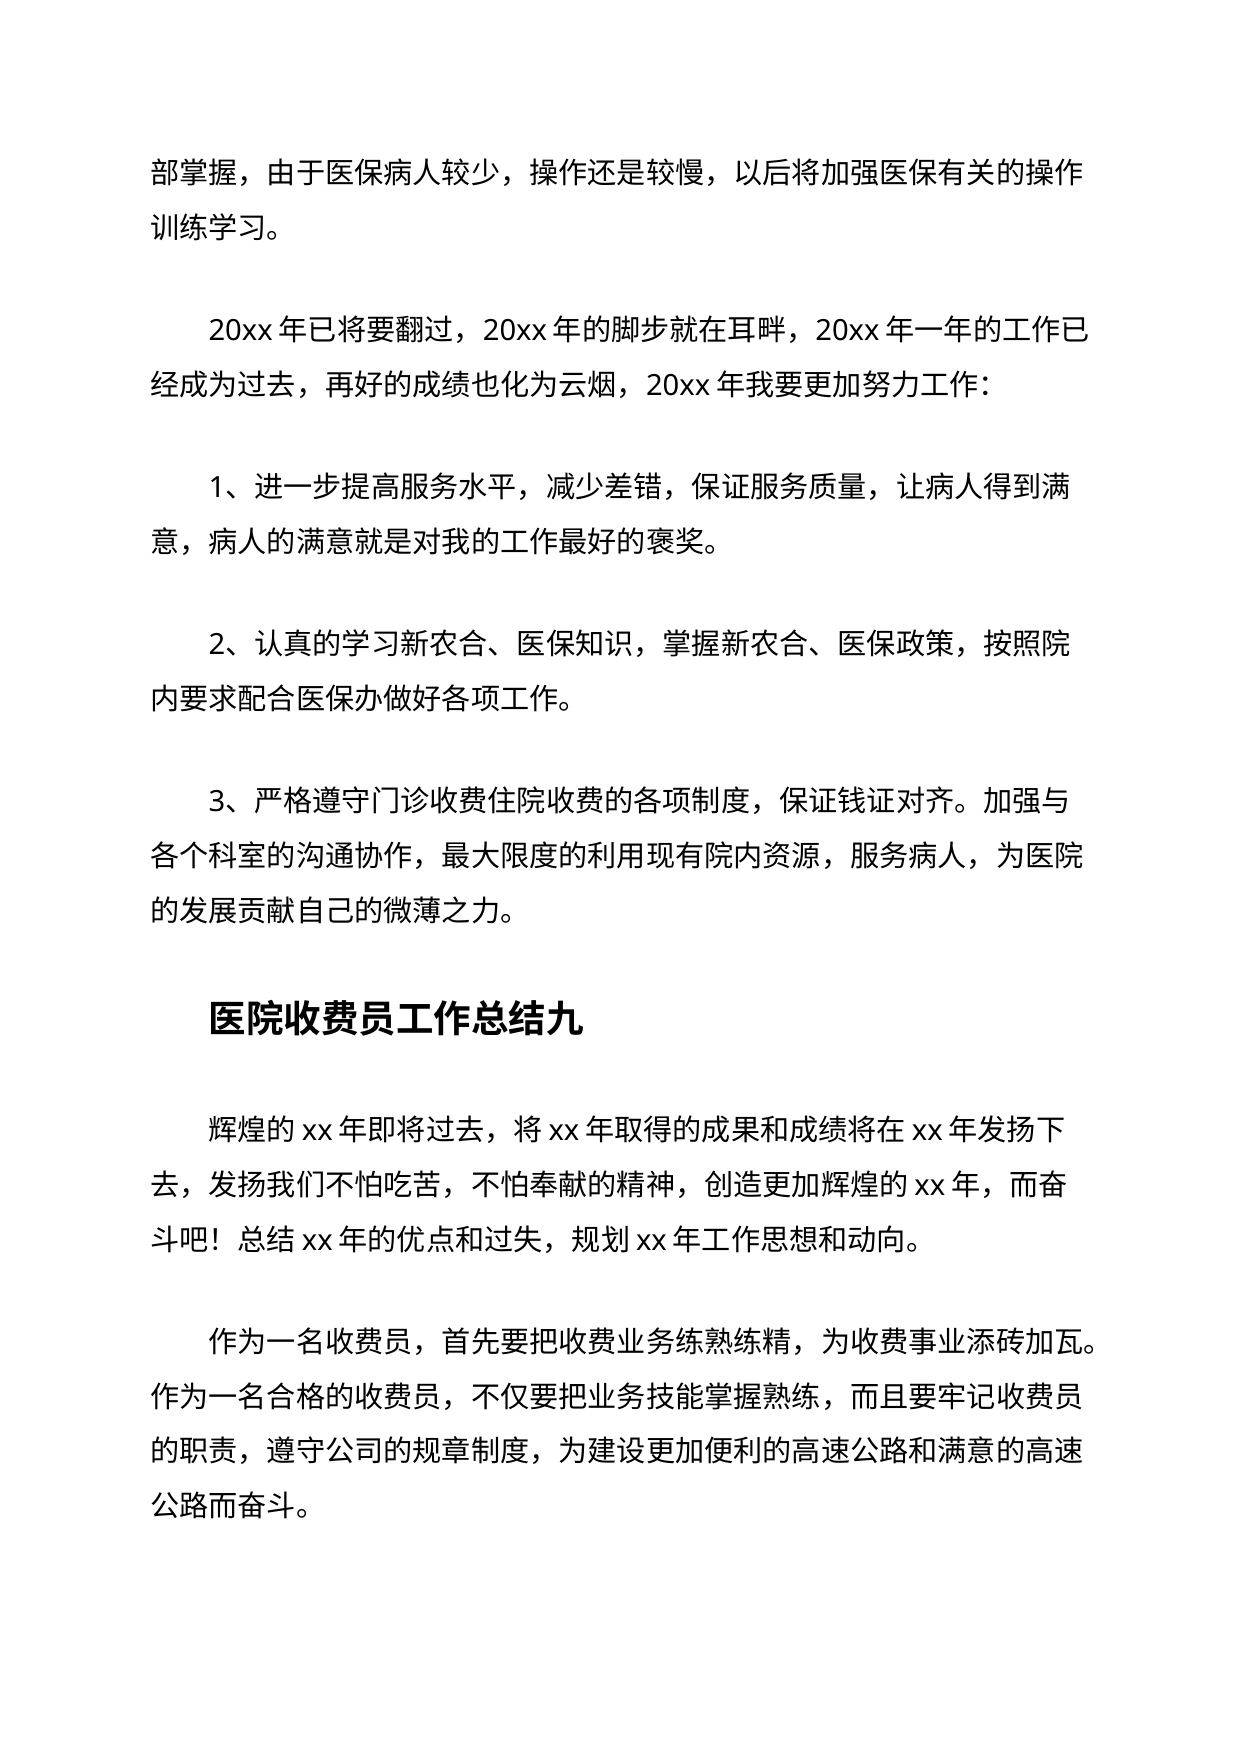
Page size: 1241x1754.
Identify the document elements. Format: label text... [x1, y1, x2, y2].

text 作为一名收费员，首先要把收费业务练熟练精，为收费事业添砖加瓦。作为一名合格的收费员，不仅要把业务技能掌握熟练，而且要牢记收费员的职责，遵守公司的规章制度，为建设更加便利的高速公路和满意的高速公路而奋斗。 [150, 1318, 1090, 1525]
text 1、进一步提高服务水平，减少差错，保证服务质量，让病人得到满意，病人的满意就是对我的工作最好的褒奖。 [150, 464, 1090, 561]
text 3、严格遵守门诊收费住院收费的各项制度，保证钱证对齐。加强与各个科室的沟通协作，最大限度的利用现有院内资源，服务病人，为医院的发展贡献自己的微薄之力。 [150, 777, 1090, 929]
text 辉煌的xx年即将过去，将xx年取得的成果和成绩将在xx年发扬下去，发扬我们不怕吃苦，不怕奉献的精神，创造更加辉煌的xx年，而奋斗吧！总结xx年的优点和过失，规划xx年工作思想和动向。 [150, 1106, 1090, 1259]
text 医院收费员工作总结九 [150, 989, 1090, 1043]
text 20xx年已将要翻过，20xx年的脚步就在耳畔，20xx年一年的工作已经成为过去，再好的成绩也化为云烟，20xx年我要更加努力工作： [150, 307, 1090, 404]
text 2、认真的学习新农合、医保知识，掌握新农合、医保政策，按照院内要求配合医保办做好各项工作。 [150, 620, 1090, 718]
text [150, 150, 1090, 247]
